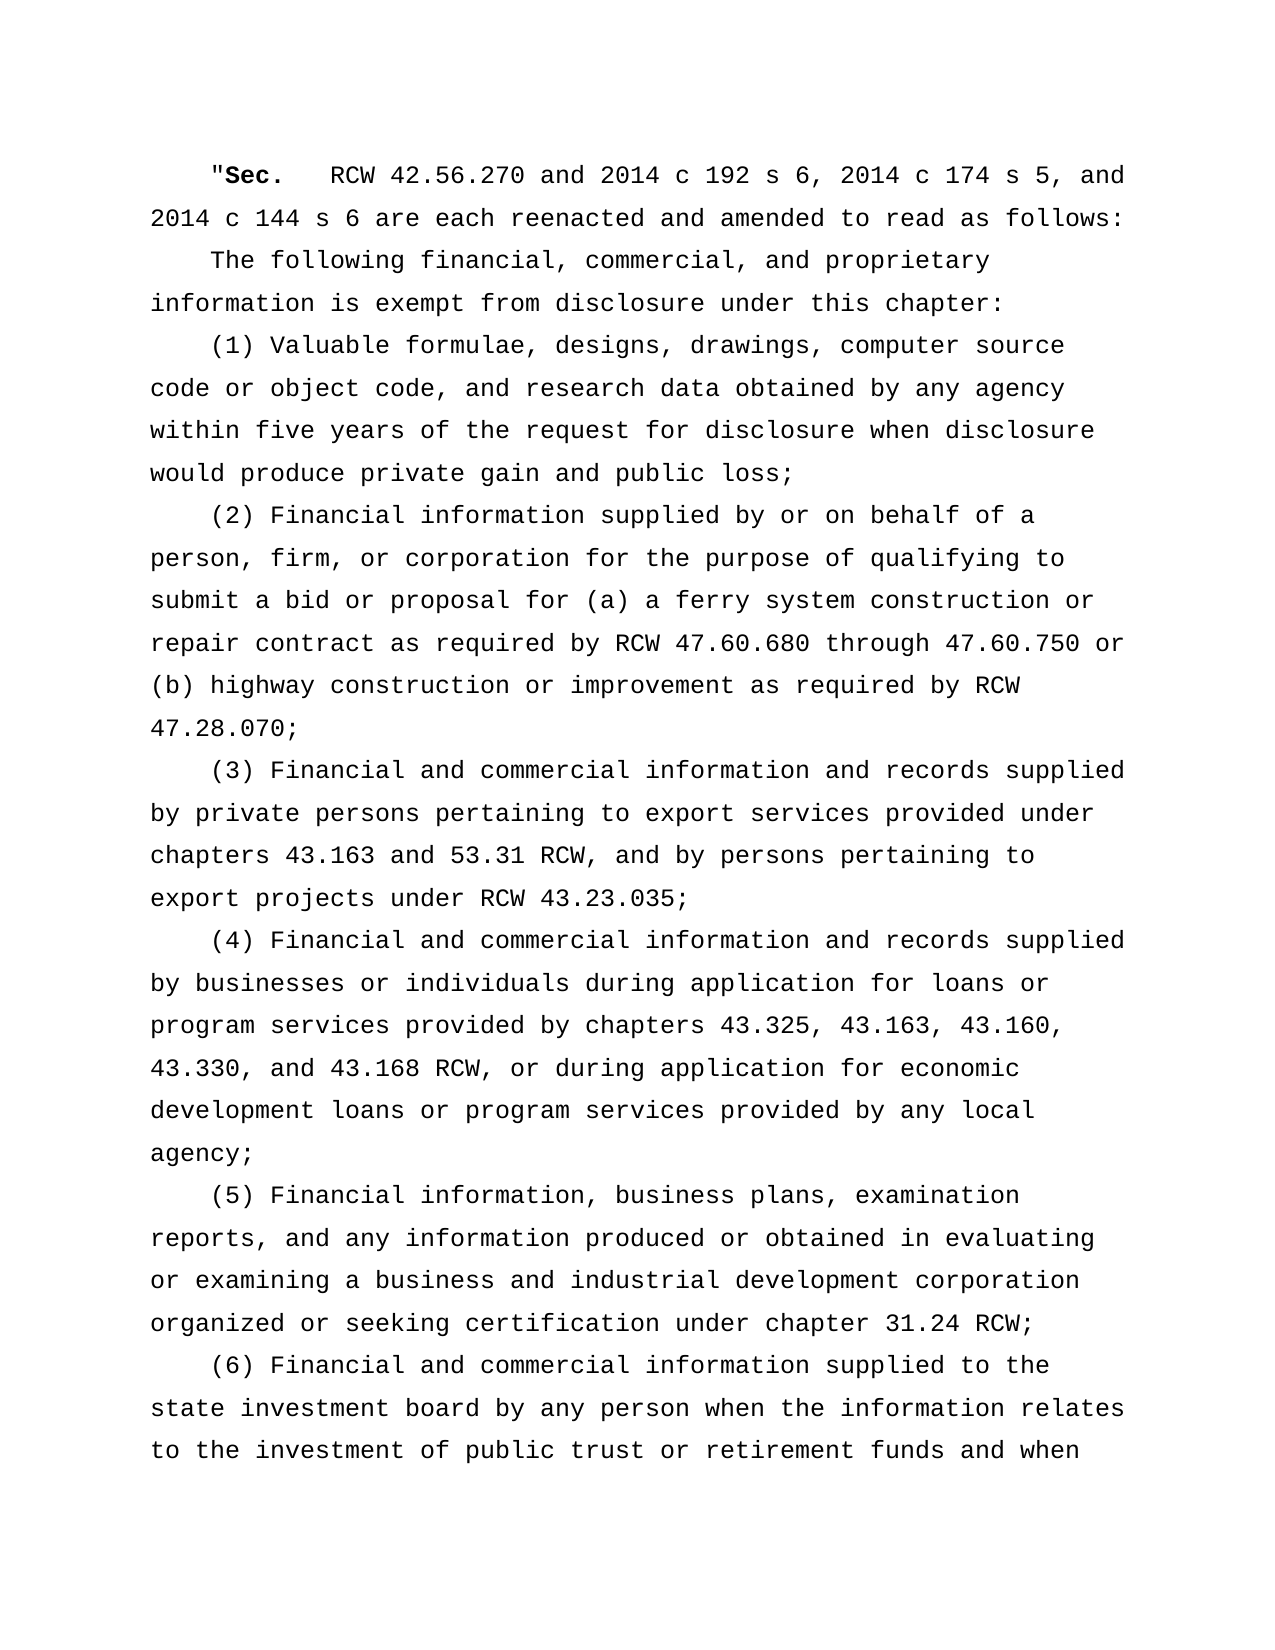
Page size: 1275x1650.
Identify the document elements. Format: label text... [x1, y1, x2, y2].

text "Sec. RCW 42.56.270 and 2014 c 192 s 6, 2014 c 174 s 5, and 2014 c 144 s 6 are each reenacted and amended to read as follows: [150, 150, 1125, 235]
text (1) Valuable formulae, designs, drawings, computer source code or object code, and research data obtained by any agency within five years of the request for disclosure when disclosure would produce private gain and public loss; [150, 320, 1125, 490]
text The following financial, commercial, and proprietary information is exempt from disclosure under this chapter: [150, 235, 1125, 320]
text (4) Financial and commercial information and records supplied by businesses or individuals during application for loans or program services provided by chapters 43.325, 43.163, 43.160, 43.330, and 43.168 RCW, or during application for economic development loans or program services provided by any local agency; [150, 915, 1125, 1170]
text (5) Financial information, business plans, examination reports, and any information produced or obtained in evaluating or examining a business and industrial development corporation organized or seeking certification under chapter 31.24 RCW; [150, 1170, 1125, 1340]
text (2) Financial information supplied by or on behalf of a person, firm, or corporation for the purpose of qualifying to submit a bid or proposal for (a) a ferry system construction or repair contract as required by RCW 47.60.680 through 47.60.750 or (b) highway construction or improvement as required by RCW 47.28.070; [150, 490, 1125, 745]
text (3) Financial and commercial information and records supplied by private persons pertaining to export services provided under chapters 43.163 and 53.31 RCW, and by persons pertaining to export projects under RCW 43.23.035; [150, 745, 1125, 915]
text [150, 1340, 1125, 1467]
